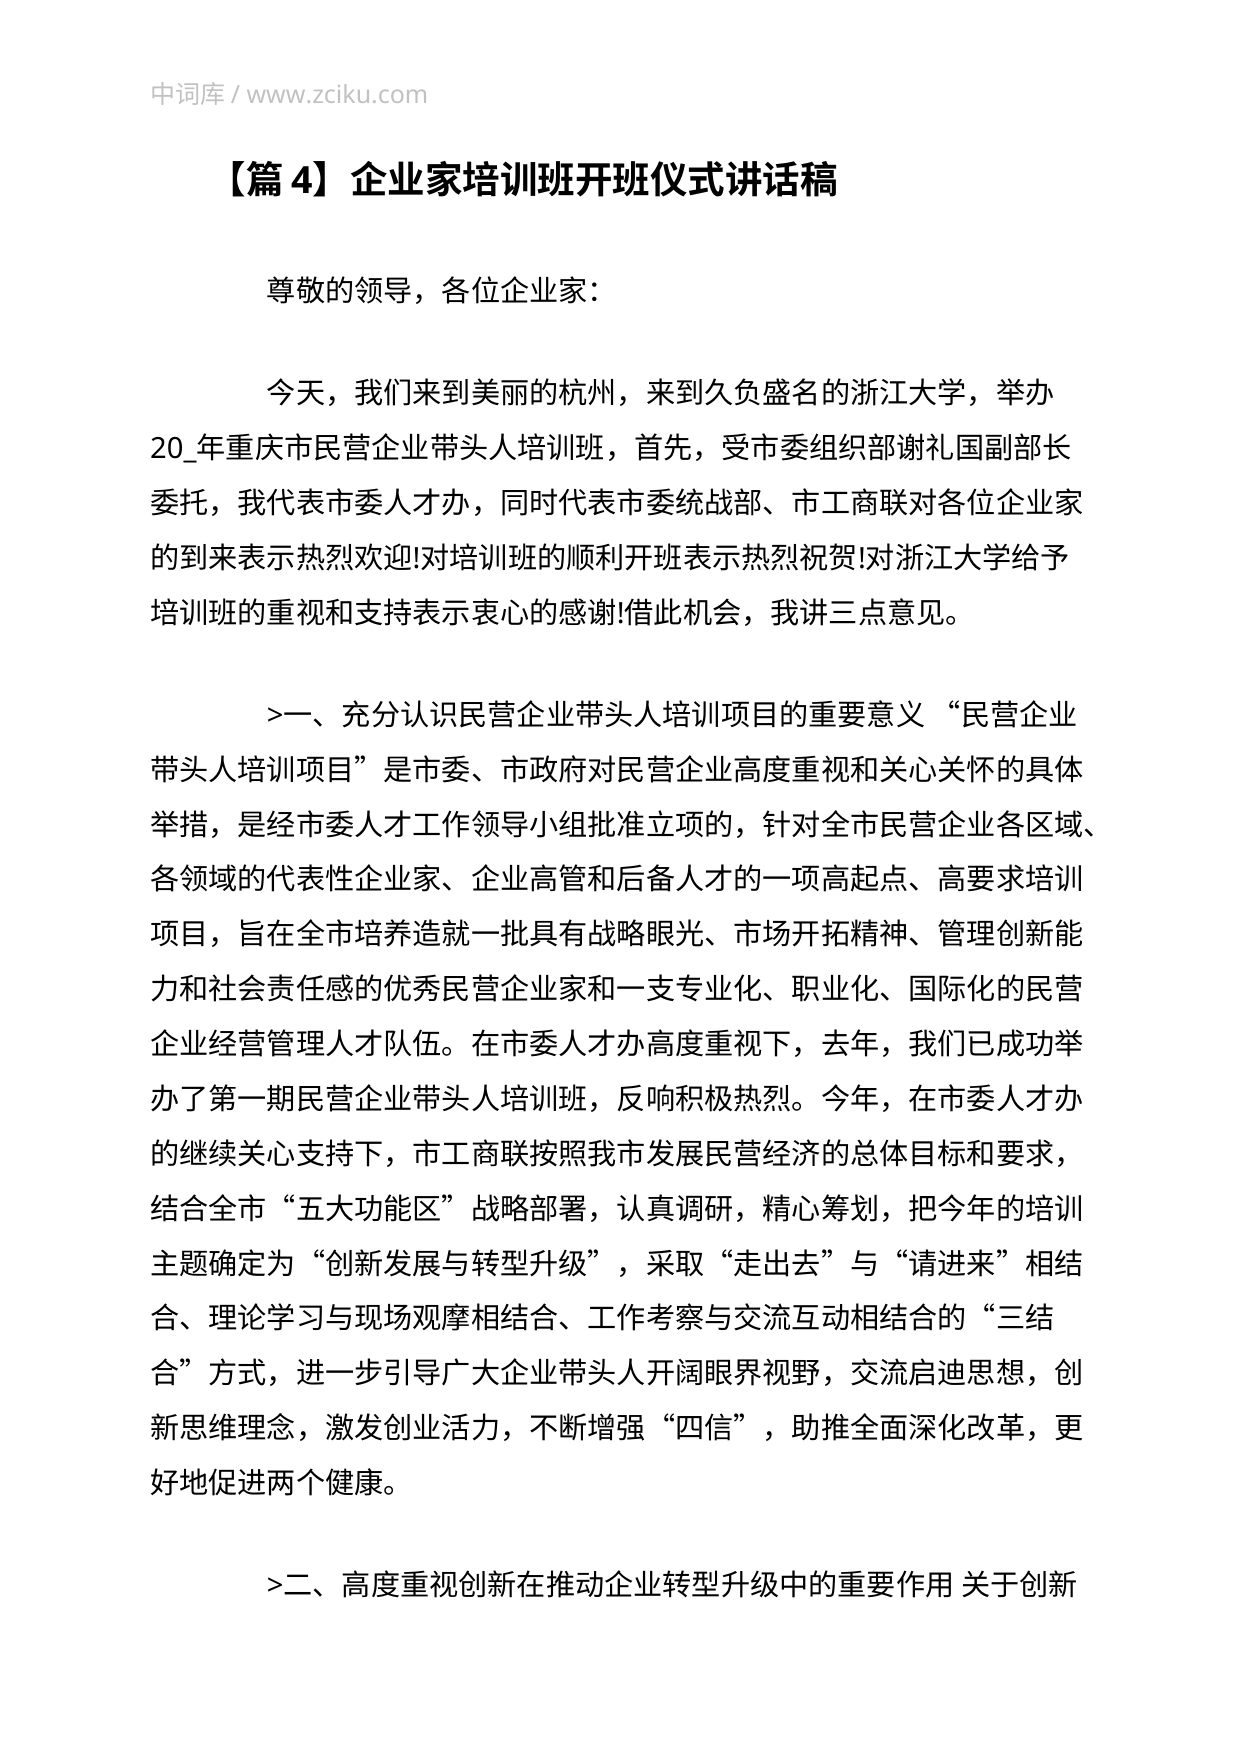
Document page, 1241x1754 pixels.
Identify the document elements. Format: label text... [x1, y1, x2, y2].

text 【篇4】企业家培训班开班仪式讲话稿 [150, 150, 1090, 204]
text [150, 1562, 1090, 1604]
text >一、充分认识民营企业带头人培训项目的重要意义 “民营企业带头人培训项目”是市委、市政府对民营企业高度重视和关心关怀的具体举措，是经市委人才工作领导小组批准立项的，针对全市民营企业各区域、各领域的代表性企业家、企业高管和后备人才的一项高起点、高要求培训项目，旨在全市培养造就一批具有战略眼光、市场开拓精神、管理创新能力和社会责任感的优秀民营企业家和一支专业化、职业化、国际化的民营企业经营管理人才队伍。在市委人才办高度重视下，去年，我们已成功举办了第一期民营企业带头人培训班，反响积极热烈。今年，在市委人才办的继续关心支持下，市工商联按照我市发展民营经济的总体目标和要求，结合全市“五大功能区”战略部署，认真调研，精心筹划，把今年的培训主题确定为“创新发展与转型升级”，采取“走出去”与“请进来”相结合、理论学习与现场观摩相结合、工作考察与交流互动相结合的“三结合”方式，进一步引导广大企业带头人开阔眼界视野，交流启迪思想，创新思维理念，激发创业活力，不断增强“四信”，助推全面深化改革，更好地促进两个健康。 [150, 691, 1090, 1502]
text 尊敬的领导，各位企业家： [150, 268, 1090, 310]
text 今天，我们来到美丽的杭州，来到久负盛名的浙江大学，举办20_年重庆市民营企业带头人培训班，首先，受市委组织部谢礼国副部长委托，我代表市委人才办，同时代表市委统战部、市工商联对各位企业家的到来表示热烈欢迎!对培训班的顺利开班表示热烈祝贺!对浙江大学给予培训班的重视和支持表示衷心的感谢!借此机会，我讲三点意见。 [150, 369, 1090, 632]
